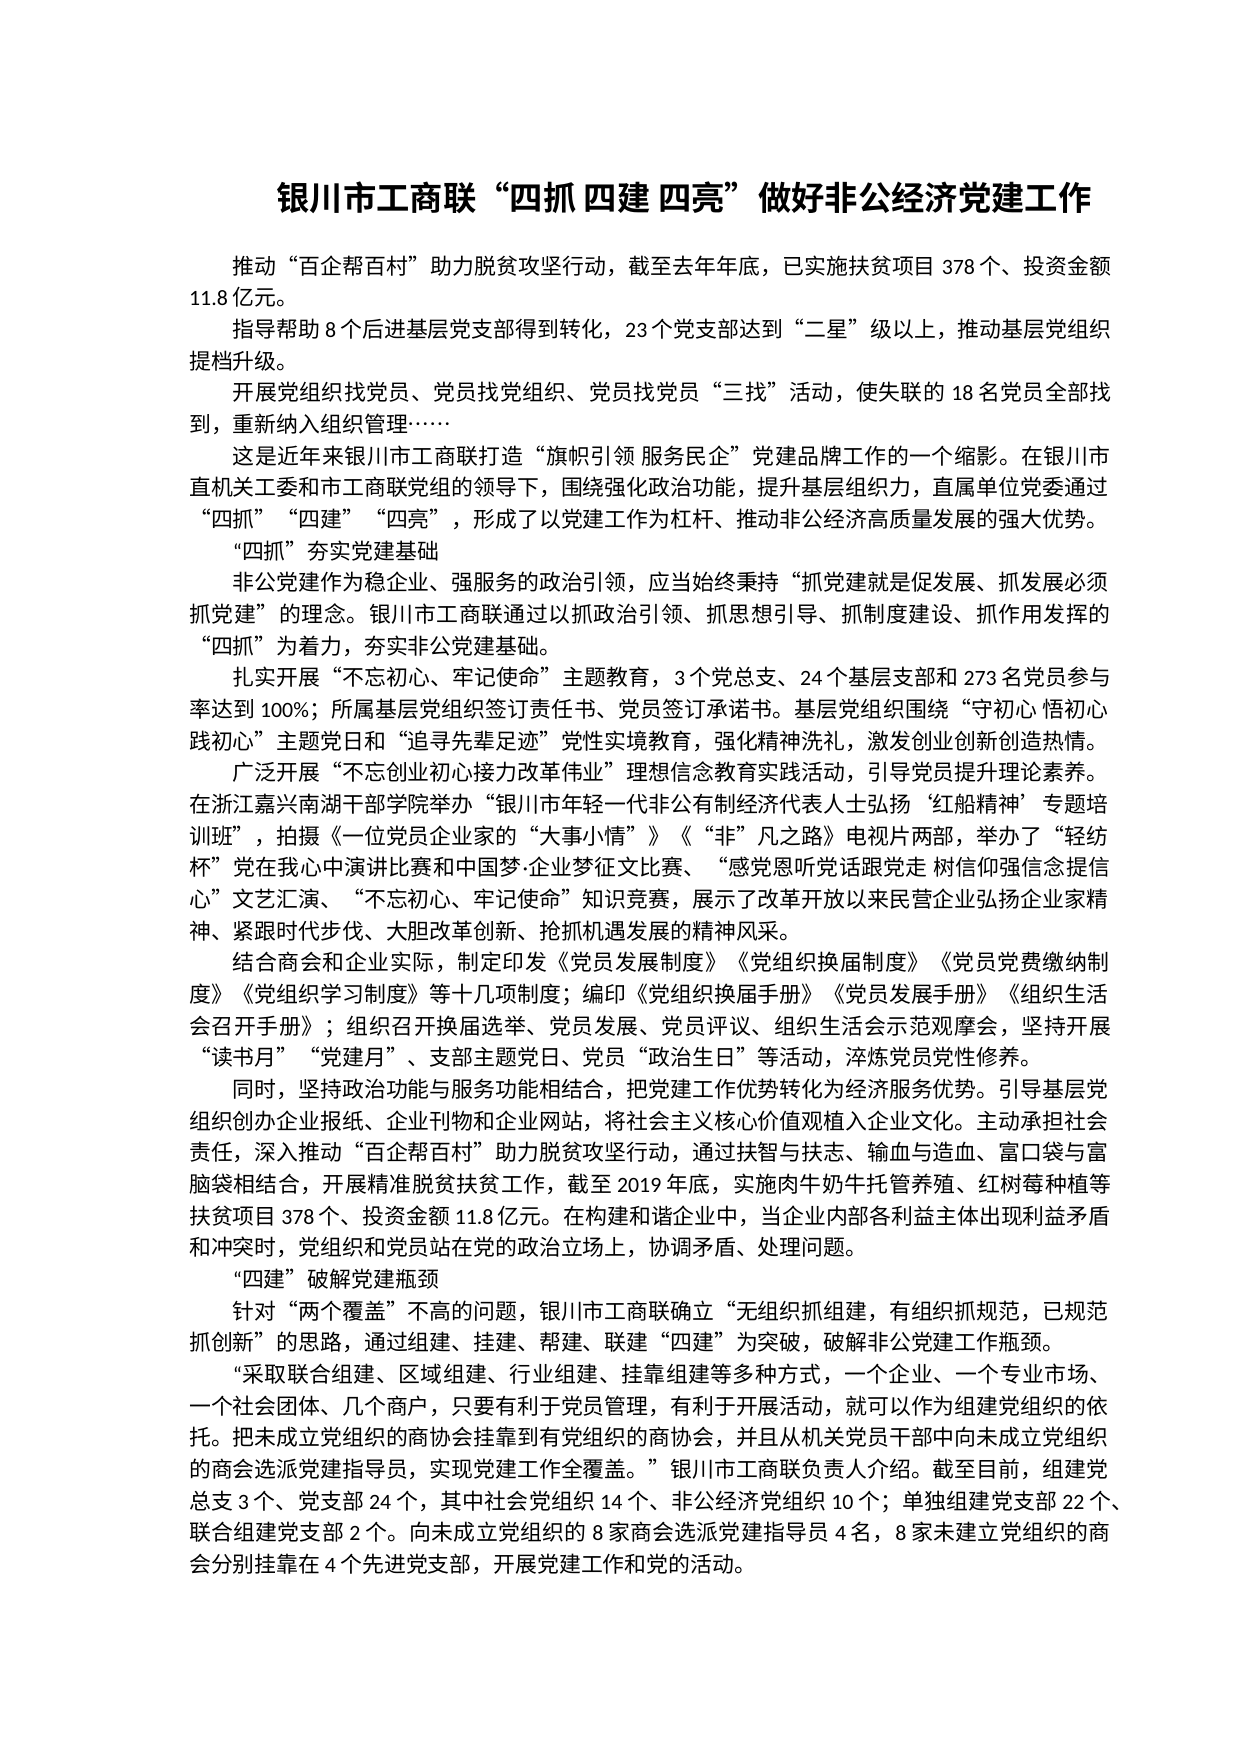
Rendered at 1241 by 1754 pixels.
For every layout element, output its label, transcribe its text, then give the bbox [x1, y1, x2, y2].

text 开展党组织找党员、党员找党组织、党员找党员“三找”活动，使失联的18名党员全部找到，重新纳入组织管理…… [189, 375, 1111, 439]
text 指导帮助8个后进基层党支部得到转化，23个党支部达到“二星”级以上，推动基层党组织提档升级。 [189, 312, 1111, 375]
text 广泛开展“不忘创业初心接力改革伟业”理想信念教育实践活动，引导党员提升理论素养。在浙江嘉兴南湖干部学院举办“银川市年轻一代非公有制经济代表人士弘扬‘红船精神’专题培训班”，拍摄《一位党员企业家的“大事小情”》《“非”凡之路》电视片两部，举办了“轻纺杯”党在我心中演讲比赛和中国梦·企业梦征文比赛、“感党恩听党话跟党走 树信仰强信念提信心”文艺汇演、“不忘初心、牢记使命”知识竞赛，展示了改革开放以来民营企业弘扬企业家精神、紧跟时代步伐、大胆改革创新、抢抓机遇发展的精神风采。 [189, 755, 1111, 945]
text 推动“百企帮百村”助力脱贫攻坚行动，截至去年年底，已实施扶贫项目378个、投资金额11.8亿元。 [189, 249, 1111, 312]
text “四抓”夯实党建基础 [189, 534, 1111, 565]
text 这是近年来银川市工商联打造“旗帜引领 服务民企”党建品牌工作的一个缩影。在银川市直机关工委和市工商联党组的领导下，围绕强化政治功能，提升基层组织力，直属单位党委通过“四抓”“四建”“四亮”，形成了以党建工作为杠杆、推动非公经济高质量发展的强大优势。 [189, 439, 1111, 534]
text 针对“两个覆盖”不高的问题，银川市工商联确立“无组织抓组建，有组织抓规范，已规范抓创新”的思路，通过组建、挂建、帮建、联建“四建”为突破，破解非公党建工作瓶颈。 [189, 1294, 1111, 1357]
subtitle 银川市工商联“四抓 四建 四亮”做好非公经济党建工作 [189, 171, 1111, 219]
text 同时，坚持政治功能与服务功能相结合，把党建工作优势转化为经济服务优势。引导基层党组织创办企业报纸、企业刊物和企业网站，将社会主义核心价值观植入企业文化。主动承担社会责任，深入推动“百企帮百村”助力脱贫攻坚行动，通过扶智与扶志、输血与造血、富口袋与富脑袋相结合，开展精准脱贫扶贫工作，截至2019年底，实施肉牛奶牛托管养殖、红树莓种植等扶贫项目378个、投资金额11.8亿元。在构建和谐企业中，当企业内部各利益主体出现利益矛盾和冲突时，党组织和党员站在党的政治立场上，协调矛盾、处理问题。 [189, 1072, 1111, 1262]
text “采取联合组建、区域组建、行业组建、挂靠组建等多种方式，一个企业、一个专业市场、一个社会团体、几个商户，只要有利于党员管理，有利于开展活动，就可以作为组建党组织的依托。把未成立党组织的商协会挂靠到有党组织的商协会，并且从机关党员干部中向未成立党组织的商会选派党建指导员，实现党建工作全覆盖。”银川市工商联负责人介绍。截至目前，组建党总支3个、党支部24个，其中社会党组织14个、非公经济党组织10个；单独组建党支部22个、联合组建党支部2个。向未成立党组织的8家商会选派党建指导员4名，8家未建立党组织的商会分别挂靠在4个先进党支部，开展党建工作和党的活动。 [189, 1357, 1111, 1579]
text 非公党建作为稳企业、强服务的政治引领，应当始终秉持“抓党建就是促发展、抓发展必须抓党建”的理念。银川市工商联通过以抓政治引领、抓思想引导、抓制度建设、抓作用发挥的“四抓”为着力，夯实非公党建基础。 [189, 565, 1111, 660]
text 扎实开展“不忘初心、牢记使命”主题教育，3个党总支、24个基层支部和273名党员参与率达到100%；所属基层党组织签订责任书、党员签订承诺书。基层党组织围绕“守初心 悟初心 践初心”主题党日和“追寻先辈足迹”党性实境教育，强化精神洗礼，激发创业创新创造热情。 [189, 660, 1111, 755]
text “四建”破解党建瓶颈 [189, 1262, 1111, 1294]
text 结合商会和企业实际，制定印发《党员发展制度》《党组织换届制度》《党员党费缴纳制度》《党组织学习制度》等十几项制度；编印《党组织换届手册》《党员发展手册》《组织生活会召开手册》；组织召开换届选举、党员发展、党员评议、组织生活会示范观摩会，坚持开展“读书月”“党建月”、支部主题党日、党员“政治生日”等活动，淬炼党员党性修养。 [189, 945, 1111, 1072]
